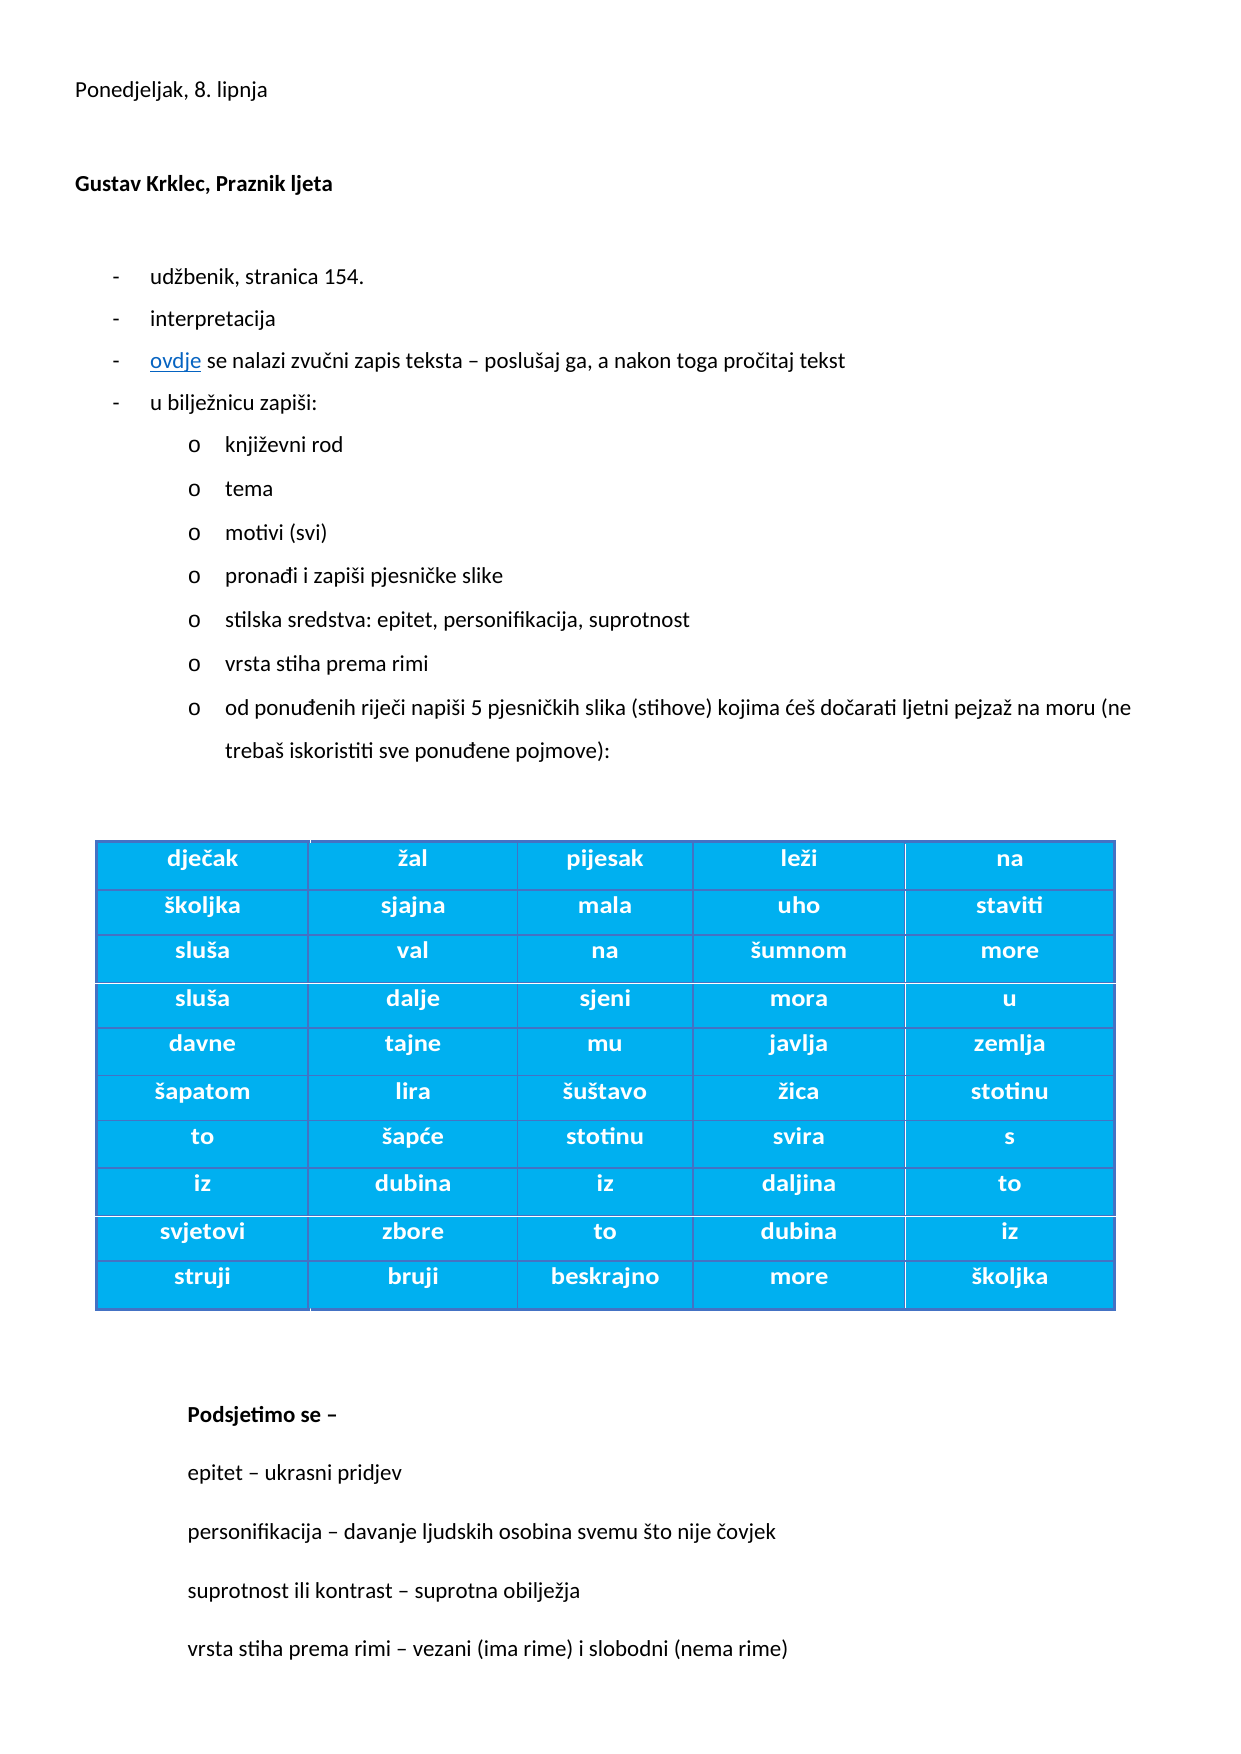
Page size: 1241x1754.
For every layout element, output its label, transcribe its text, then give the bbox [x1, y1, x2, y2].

list od ponuđenih riječi napiši 5 pjesničkih slika (stihove) kojima ćeš dočarati ljetni pejzaž na moru (ne trebaš iskoristiti sve ponuđene pojmove): [187, 693, 1165, 764]
list motivi (svi) [187, 518, 1165, 547]
text vrsta stiha prema rimi – vezani (ima rime) i slobodni (nema rime) [187, 1634, 1165, 1662]
text Ponedjeljak, 8. lipnja [75, 75, 1165, 103]
list ovdje se nalazi zvučni zapis teksta – poslušaj ga, a nakon toga pročitaj tekst [112, 346, 1165, 374]
text suprotnost ili kontrast – suprotna obilježja [187, 1576, 1165, 1604]
list interpretacija [112, 304, 1165, 332]
list u bilježnicu zapiši: [112, 388, 1165, 416]
text Gustav Krklec, Praznik ljeta [75, 169, 1165, 197]
list književni rod [187, 430, 1165, 459]
list udžbenik, stranica 154. [112, 262, 1165, 291]
text epitet – ukrasni pridjev [187, 1458, 1165, 1487]
list stilska sredstva: epitet, personifikacija, suprotnost [187, 605, 1165, 634]
list vrsta stiha prema rimi [187, 649, 1165, 678]
list tema [187, 474, 1165, 503]
list pronađi i zapiši pjesničke slike [187, 562, 1165, 591]
text Podsjetimo se – [187, 1400, 1165, 1428]
text personifikacija – davanje ljudskih osobina svemu što nije čovjek [187, 1517, 1165, 1545]
